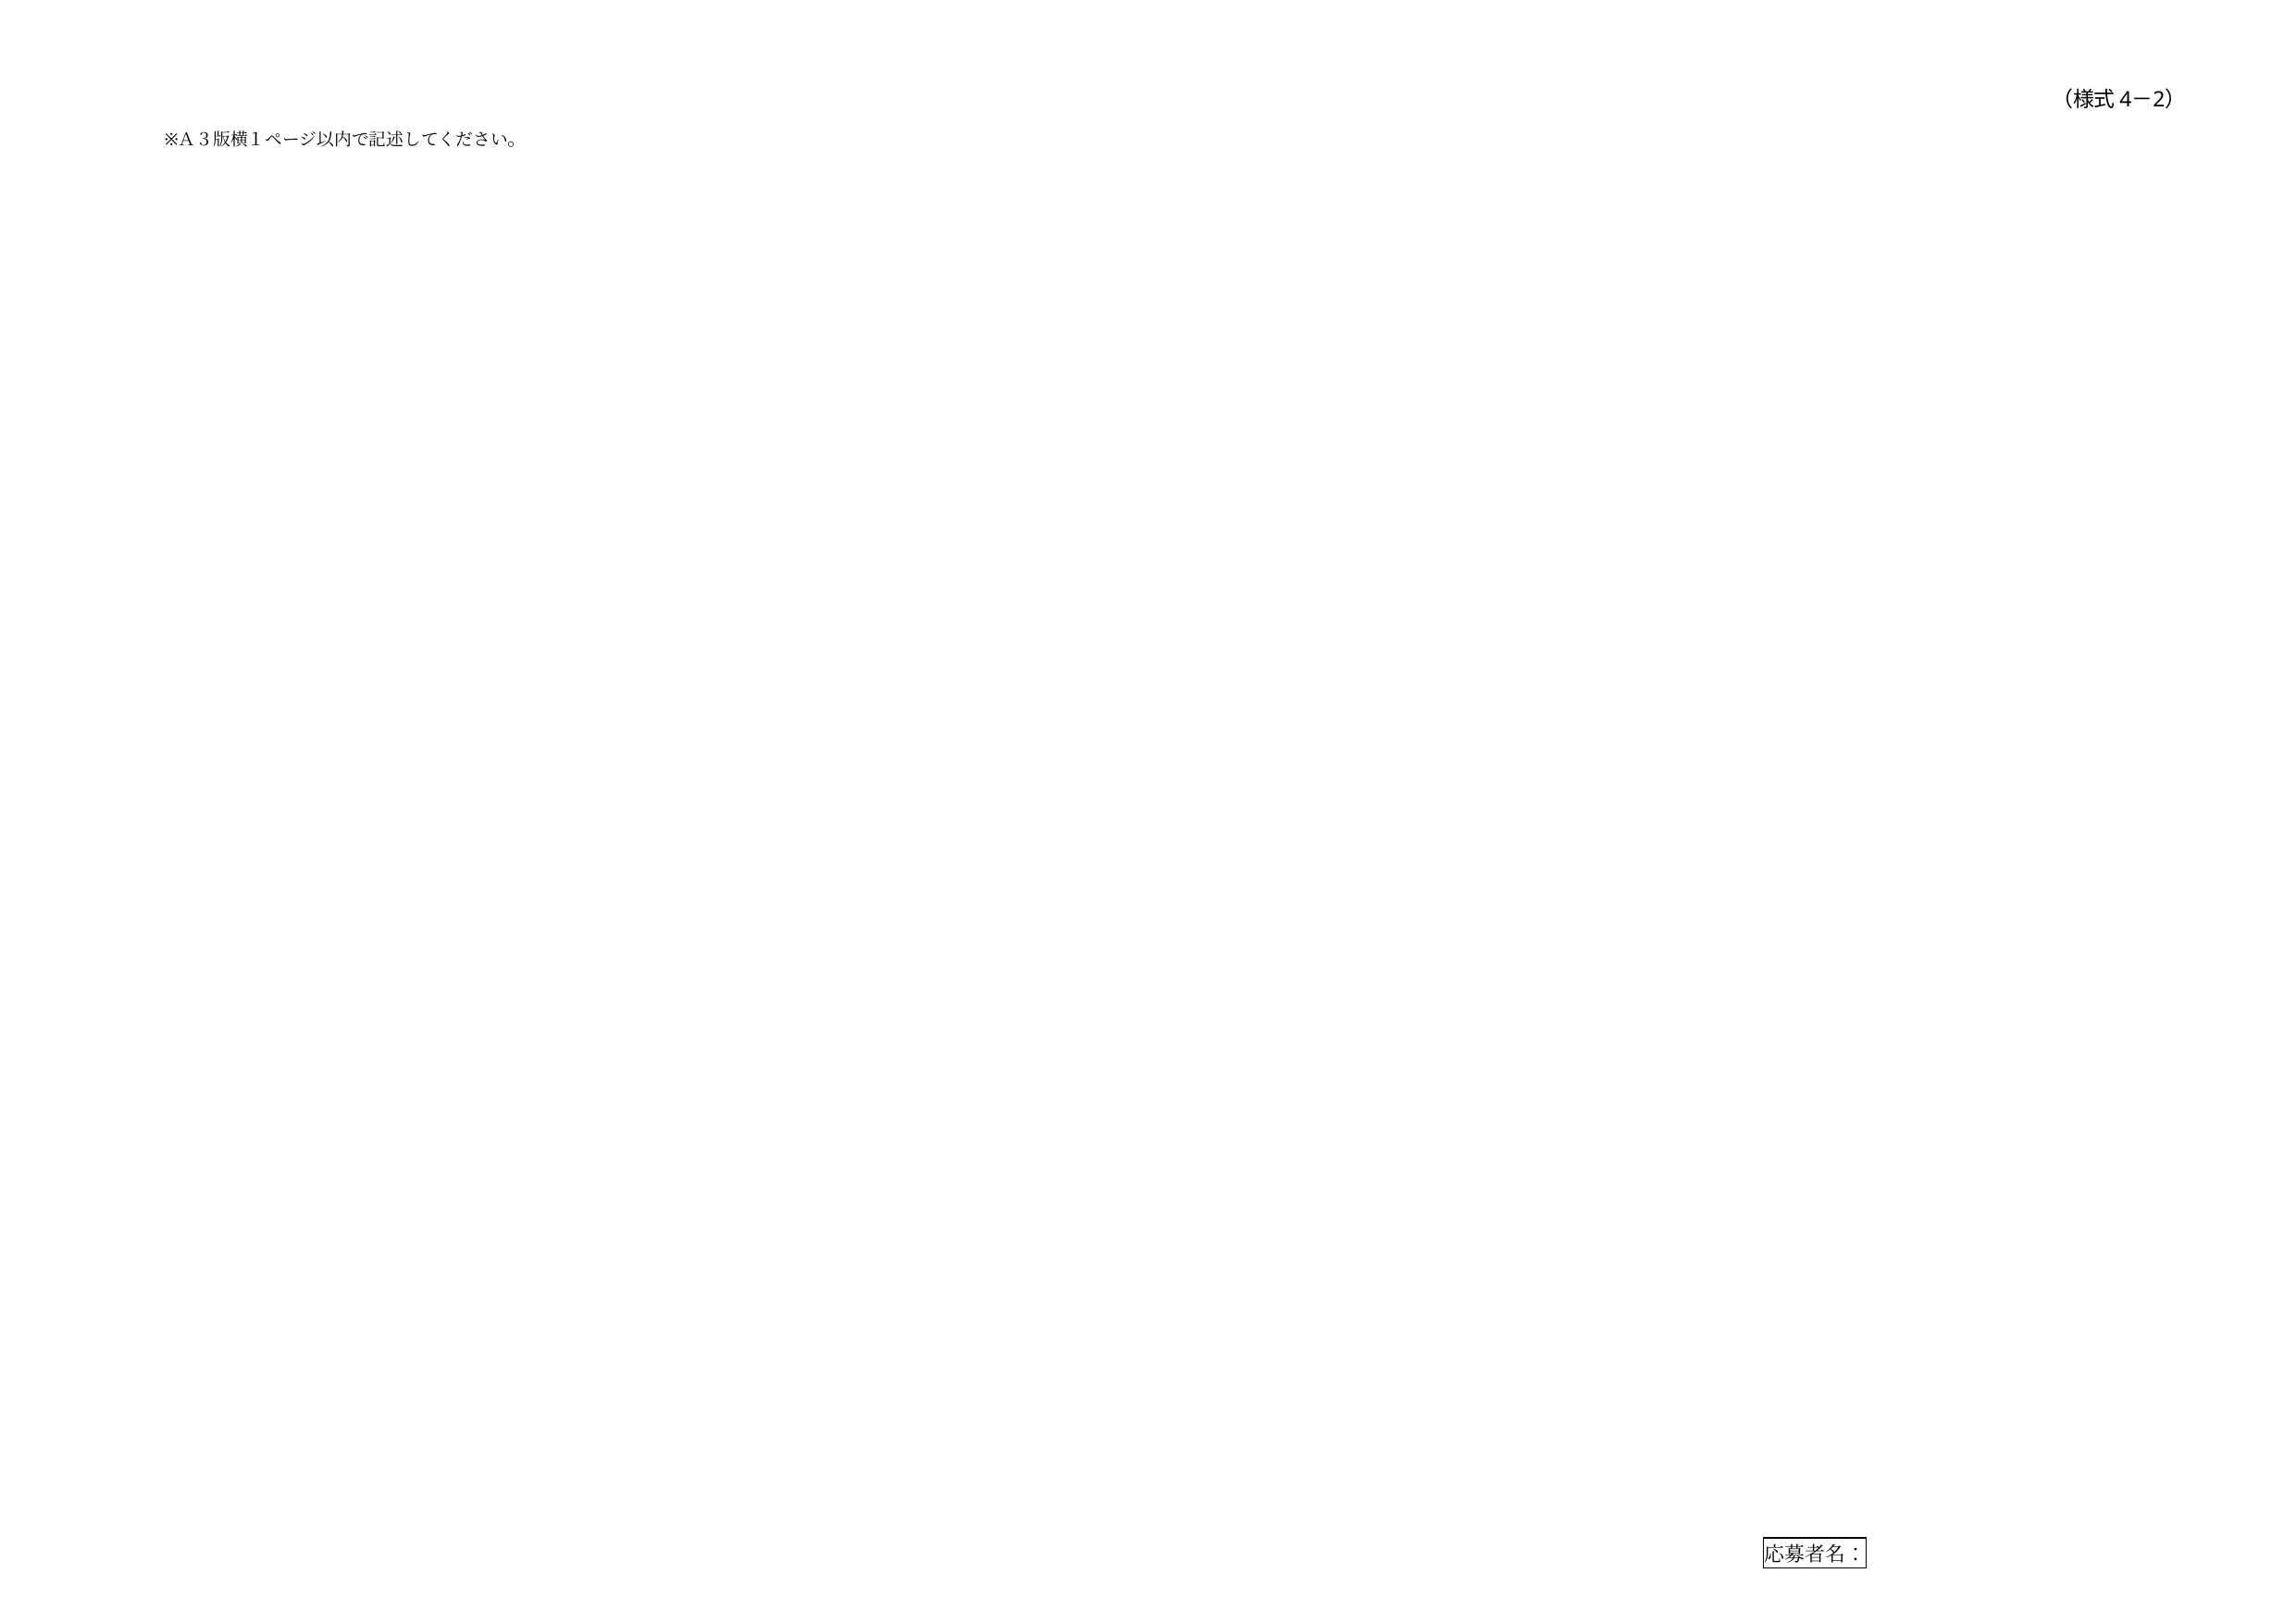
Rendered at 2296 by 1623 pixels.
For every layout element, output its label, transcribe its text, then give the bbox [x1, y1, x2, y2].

text ※Ａ３版横１ページ以内で記述してください。 [164, 119, 2186, 154]
